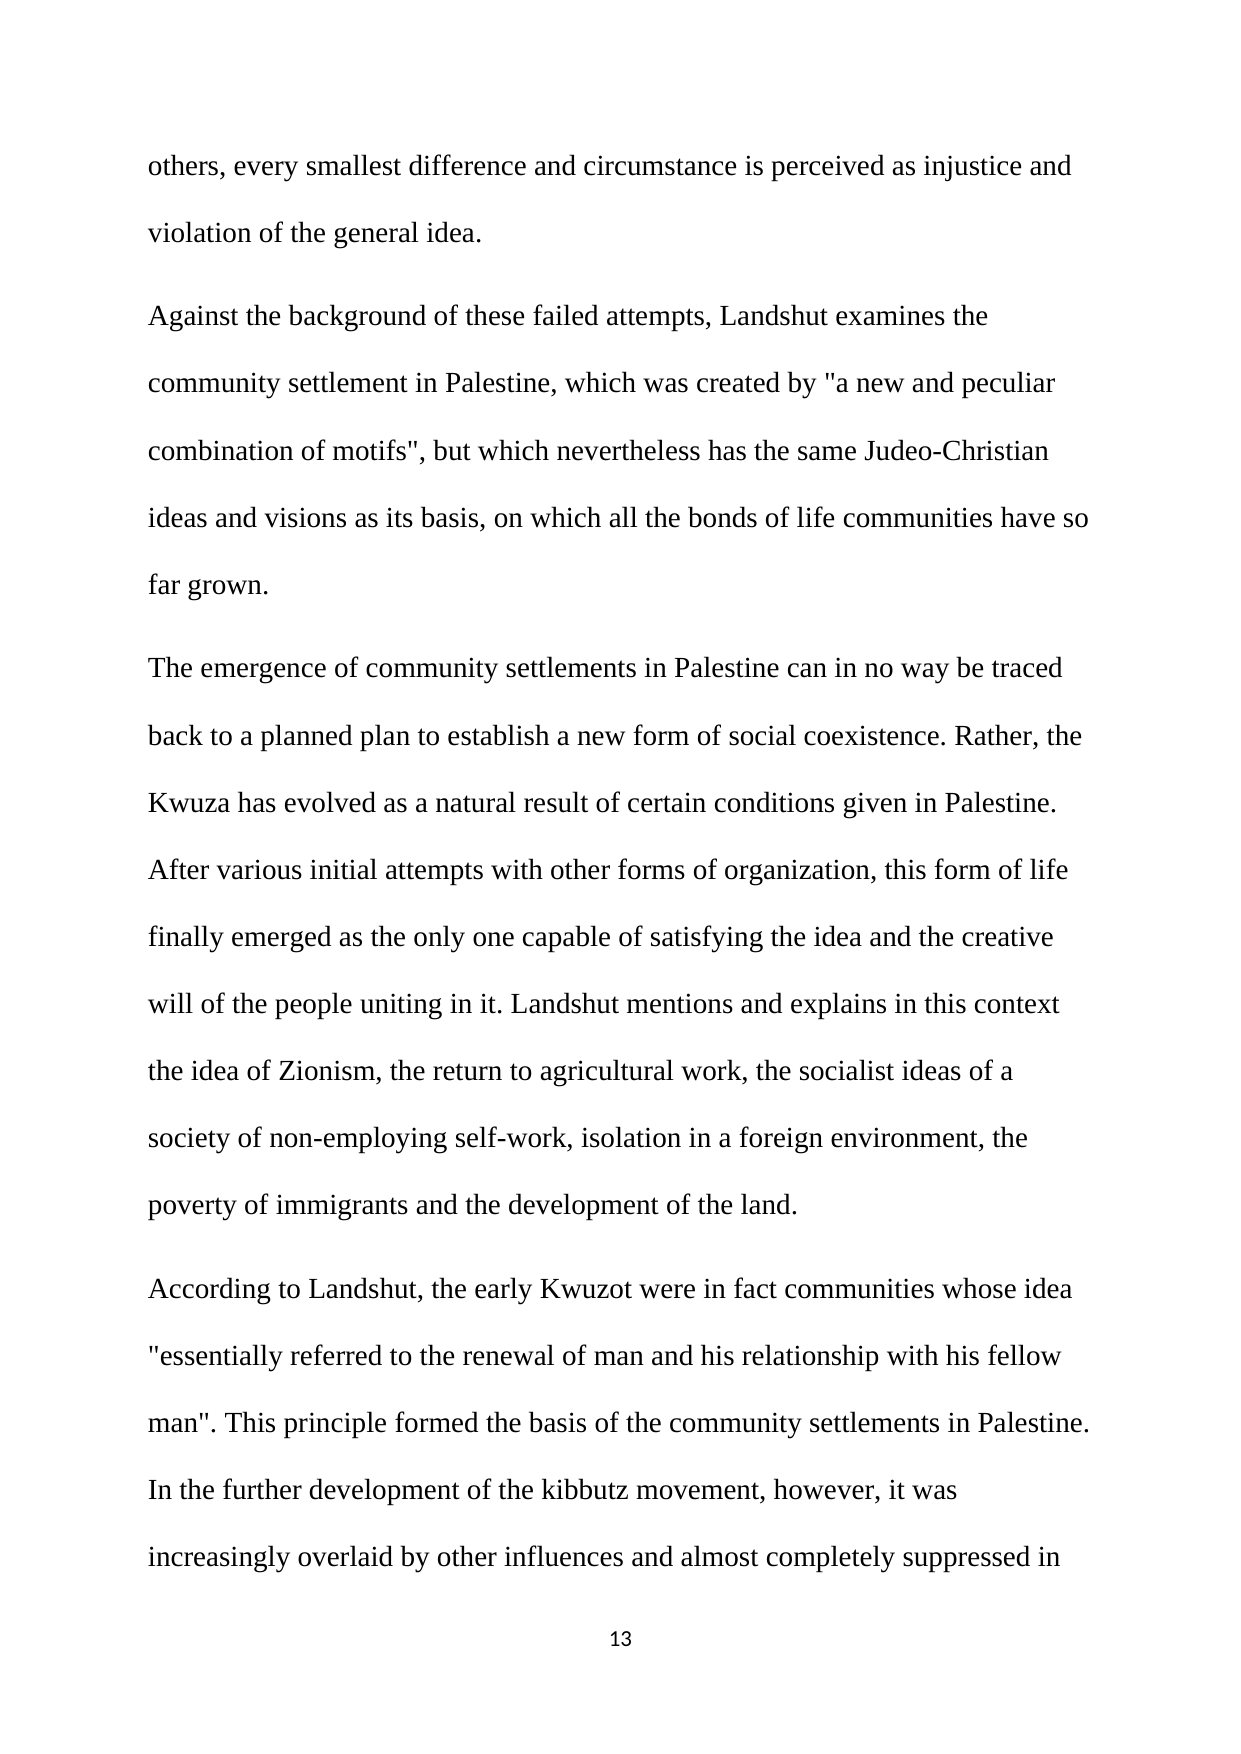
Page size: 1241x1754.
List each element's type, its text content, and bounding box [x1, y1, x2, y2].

text The emergence of community settlements in Palestine can in no way be traced back to a planned plan to establish a new form of social coexistence. Rather, the Kwuza has evolved as a natural result of certain conditions given in Palestine. After various initial attempts with other forms of organization, this form of life finally emerged as the only one capable of satisfying the idea and the creative will of the people uniting in it. Landshut mentions and explains in this context the idea of Zionism, the return to agricultural work, the socialist ideas of a society of non-employing self-work, isolation in a foreign environment, the poverty of immigrants and the development of the land. [148, 651, 1093, 1221]
text Against the background of these failed attempts, Landshut examines the community settlement in Palestine, which was created by "a new and peculiar combination of motifs", but which nevertheless has the same Judeo-Christian ideas and visions as its basis, on which all the bonds of life communities have so far grown. [148, 298, 1093, 600]
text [148, 148, 1093, 248]
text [148, 1271, 1093, 1573]
